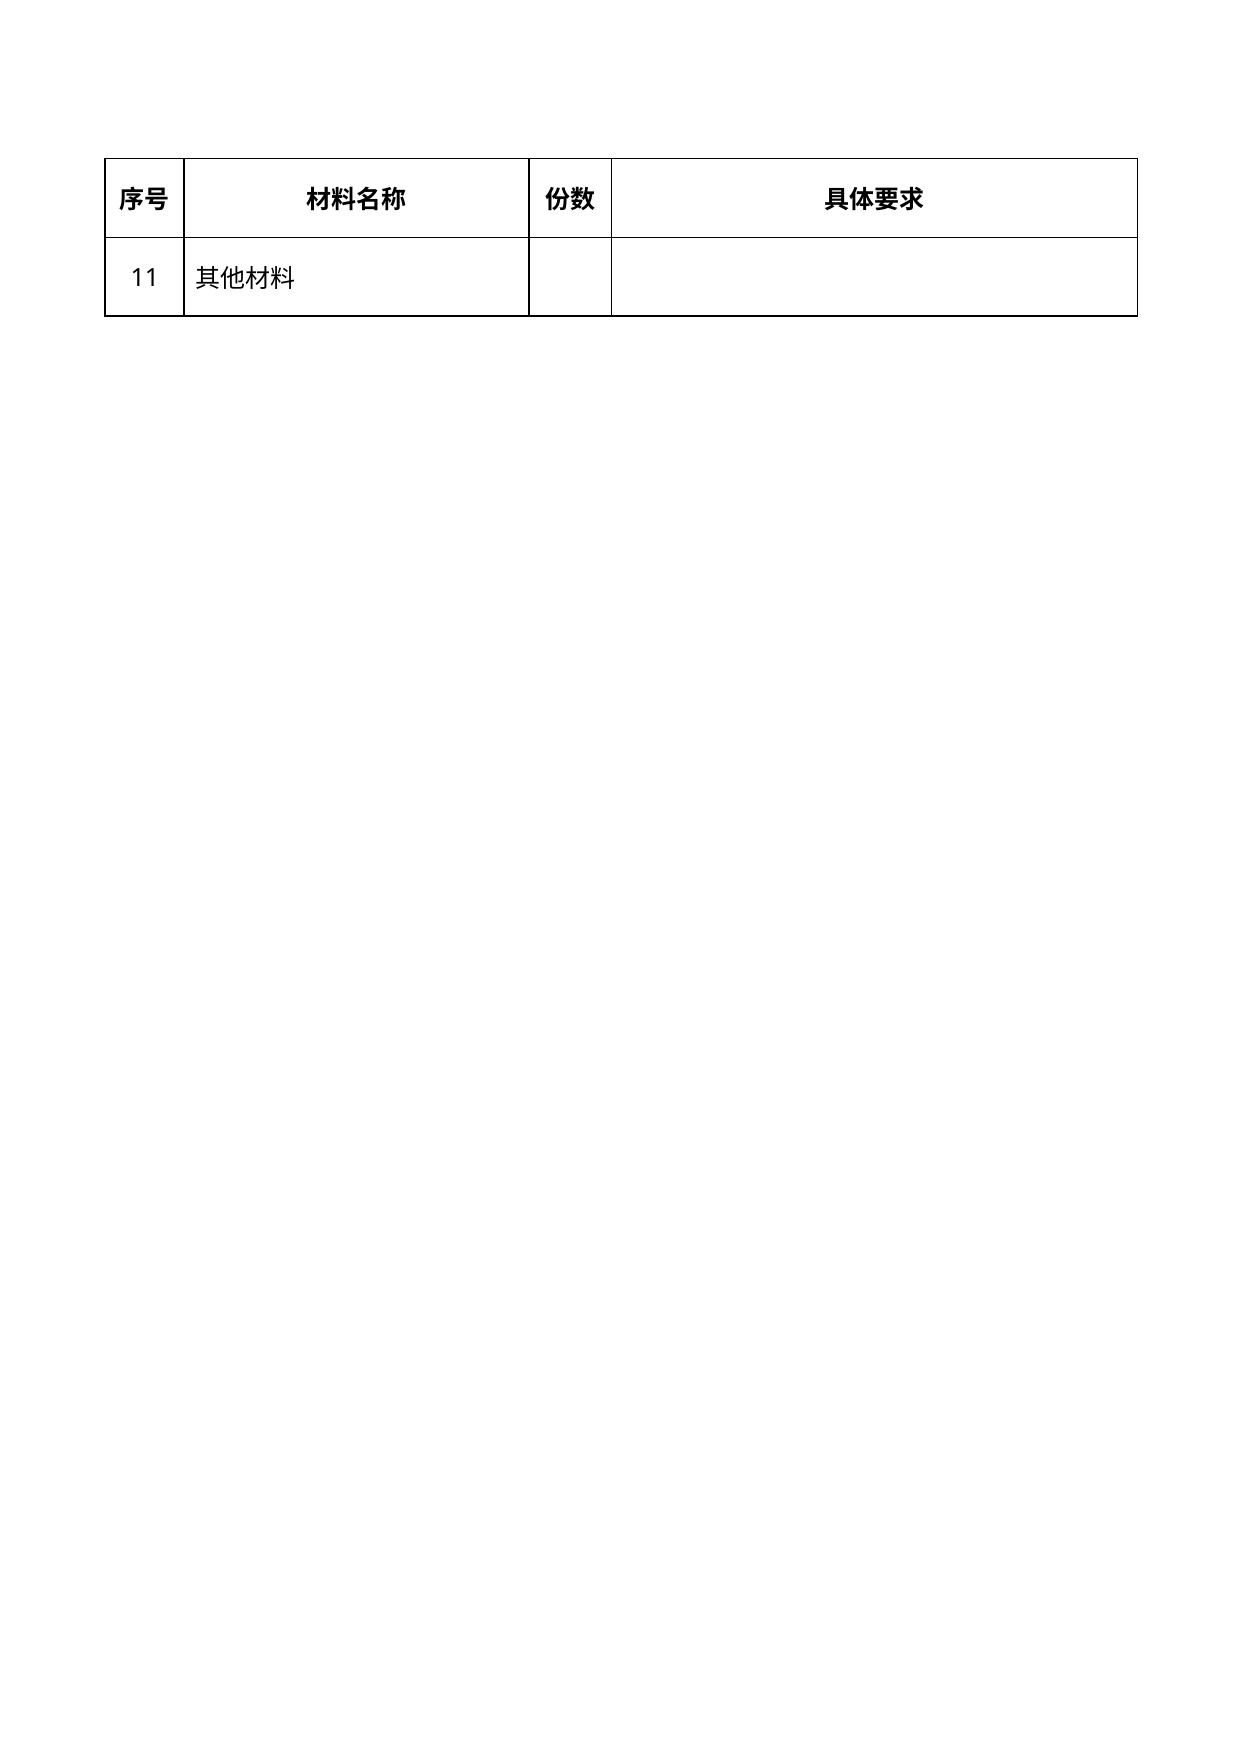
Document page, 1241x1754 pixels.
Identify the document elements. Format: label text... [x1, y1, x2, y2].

table_cell 其他材料 [185, 238, 528, 315]
table_header 具体要求 [612, 159, 1137, 236]
table_header 份数 [530, 159, 611, 236]
table_header 序号 [106, 159, 183, 236]
table_header 材料名称 [185, 159, 528, 236]
table_cell 11 [106, 238, 183, 315]
table_cell [612, 238, 1137, 315]
table_cell [530, 238, 611, 315]
